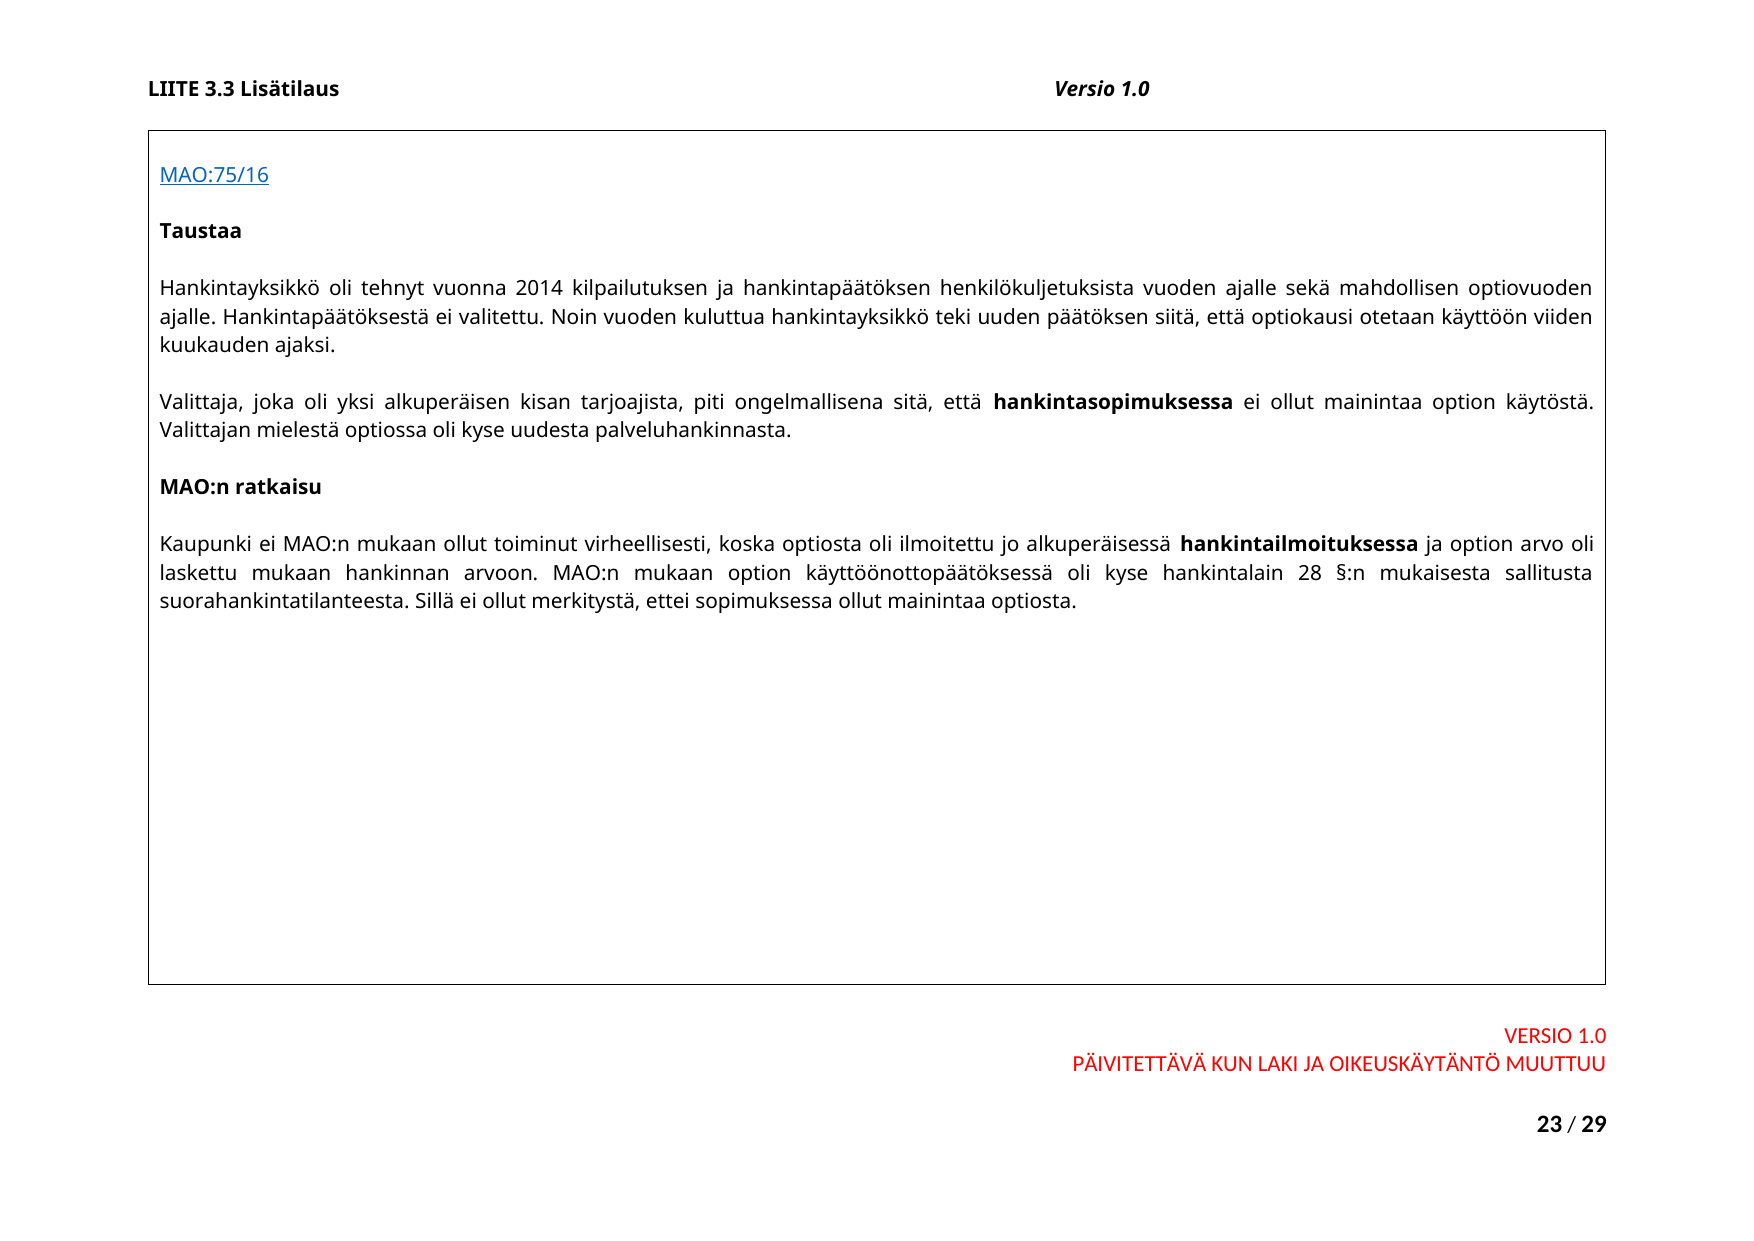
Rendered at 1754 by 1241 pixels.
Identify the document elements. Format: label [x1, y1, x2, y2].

table_cell [149, 131, 1605, 984]
